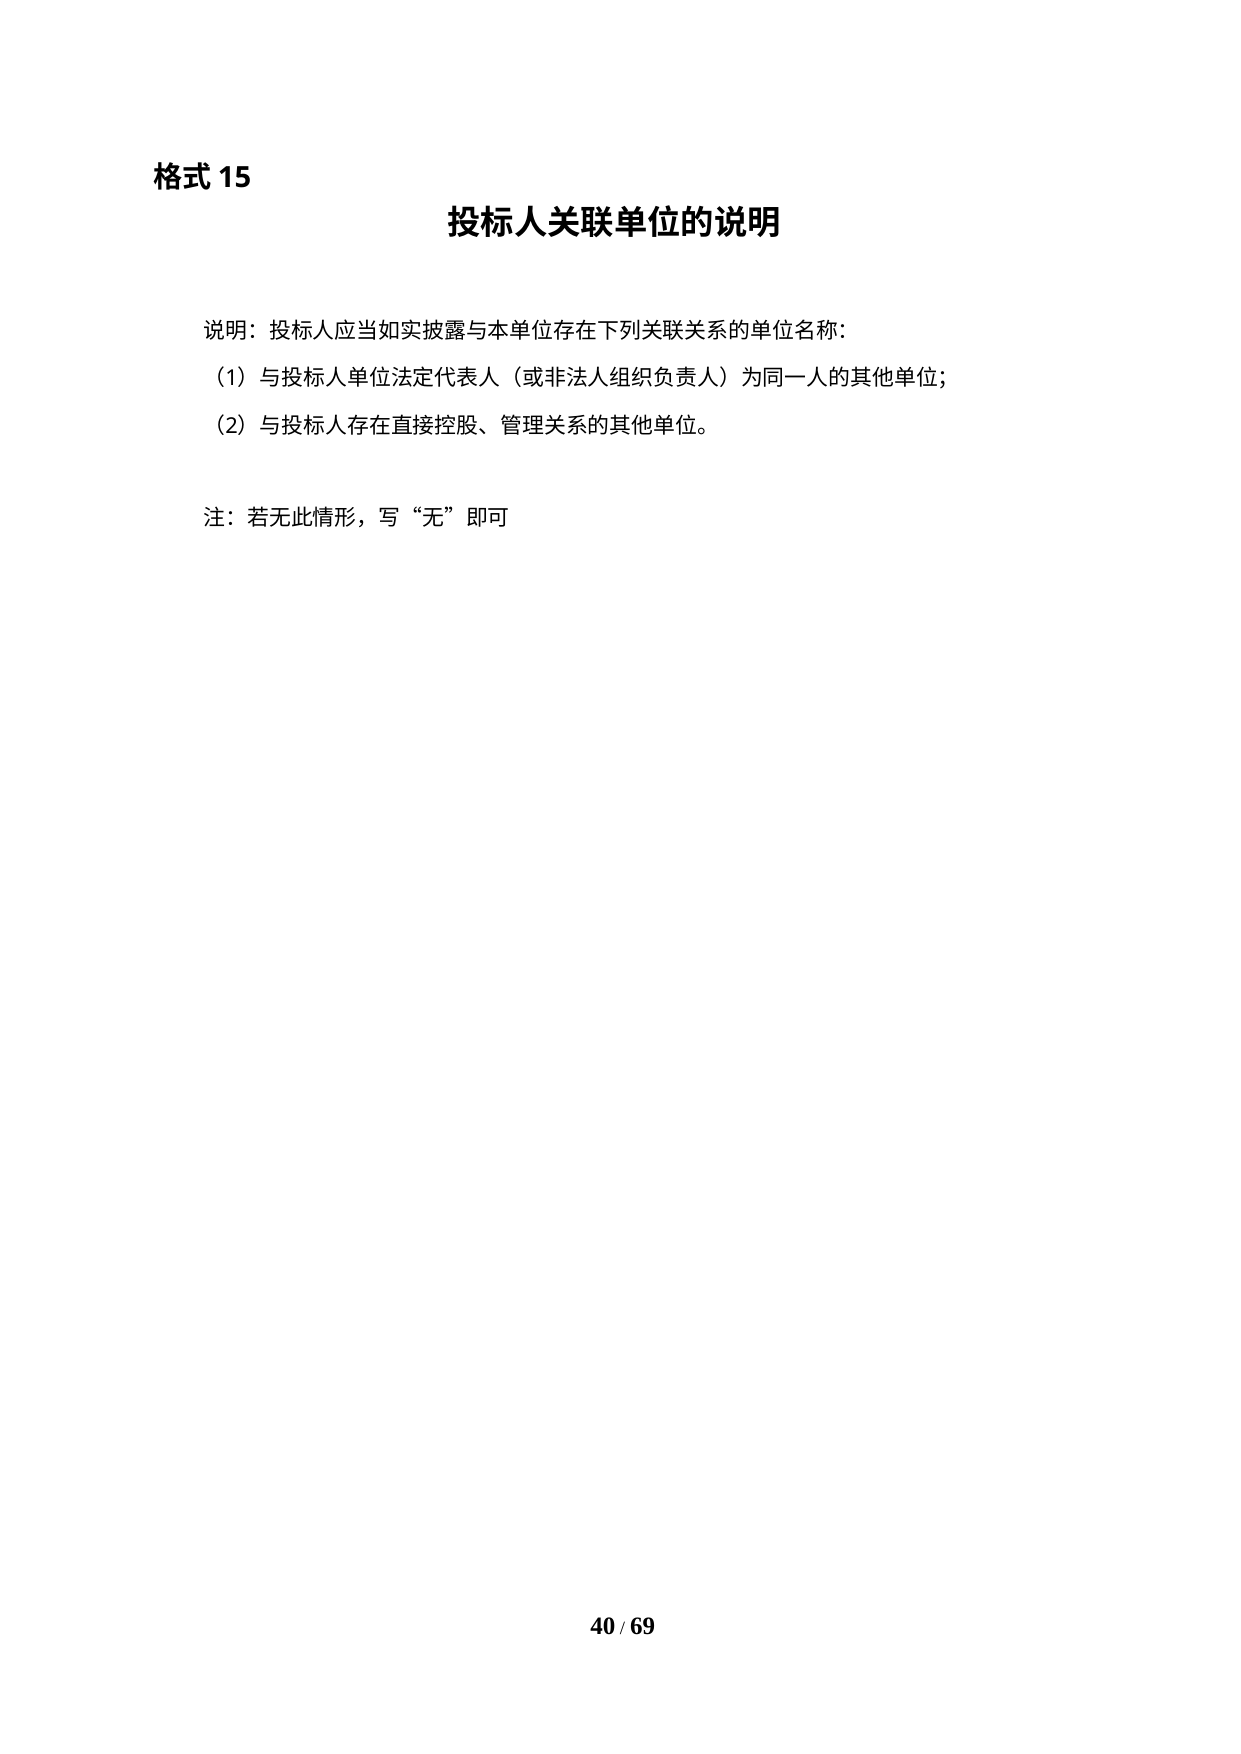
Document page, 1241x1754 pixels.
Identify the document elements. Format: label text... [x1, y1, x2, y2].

text 投标人关联单位的说明 [153, 196, 1074, 244]
subtitle 格式15 [153, 153, 1087, 196]
text 说明：投标人应当如实披露与本单位存在下列关联关系的单位名称： [153, 313, 1074, 344]
text （2）与投标人存在直接控股、管理关系的其他单位。 [153, 408, 1074, 440]
text 注：若无此情形，写“无”即可 [153, 500, 1074, 532]
text （1）与投标人单位法定代表人（或非法人组织负责人）为同一人的其他单位； [153, 360, 1074, 392]
